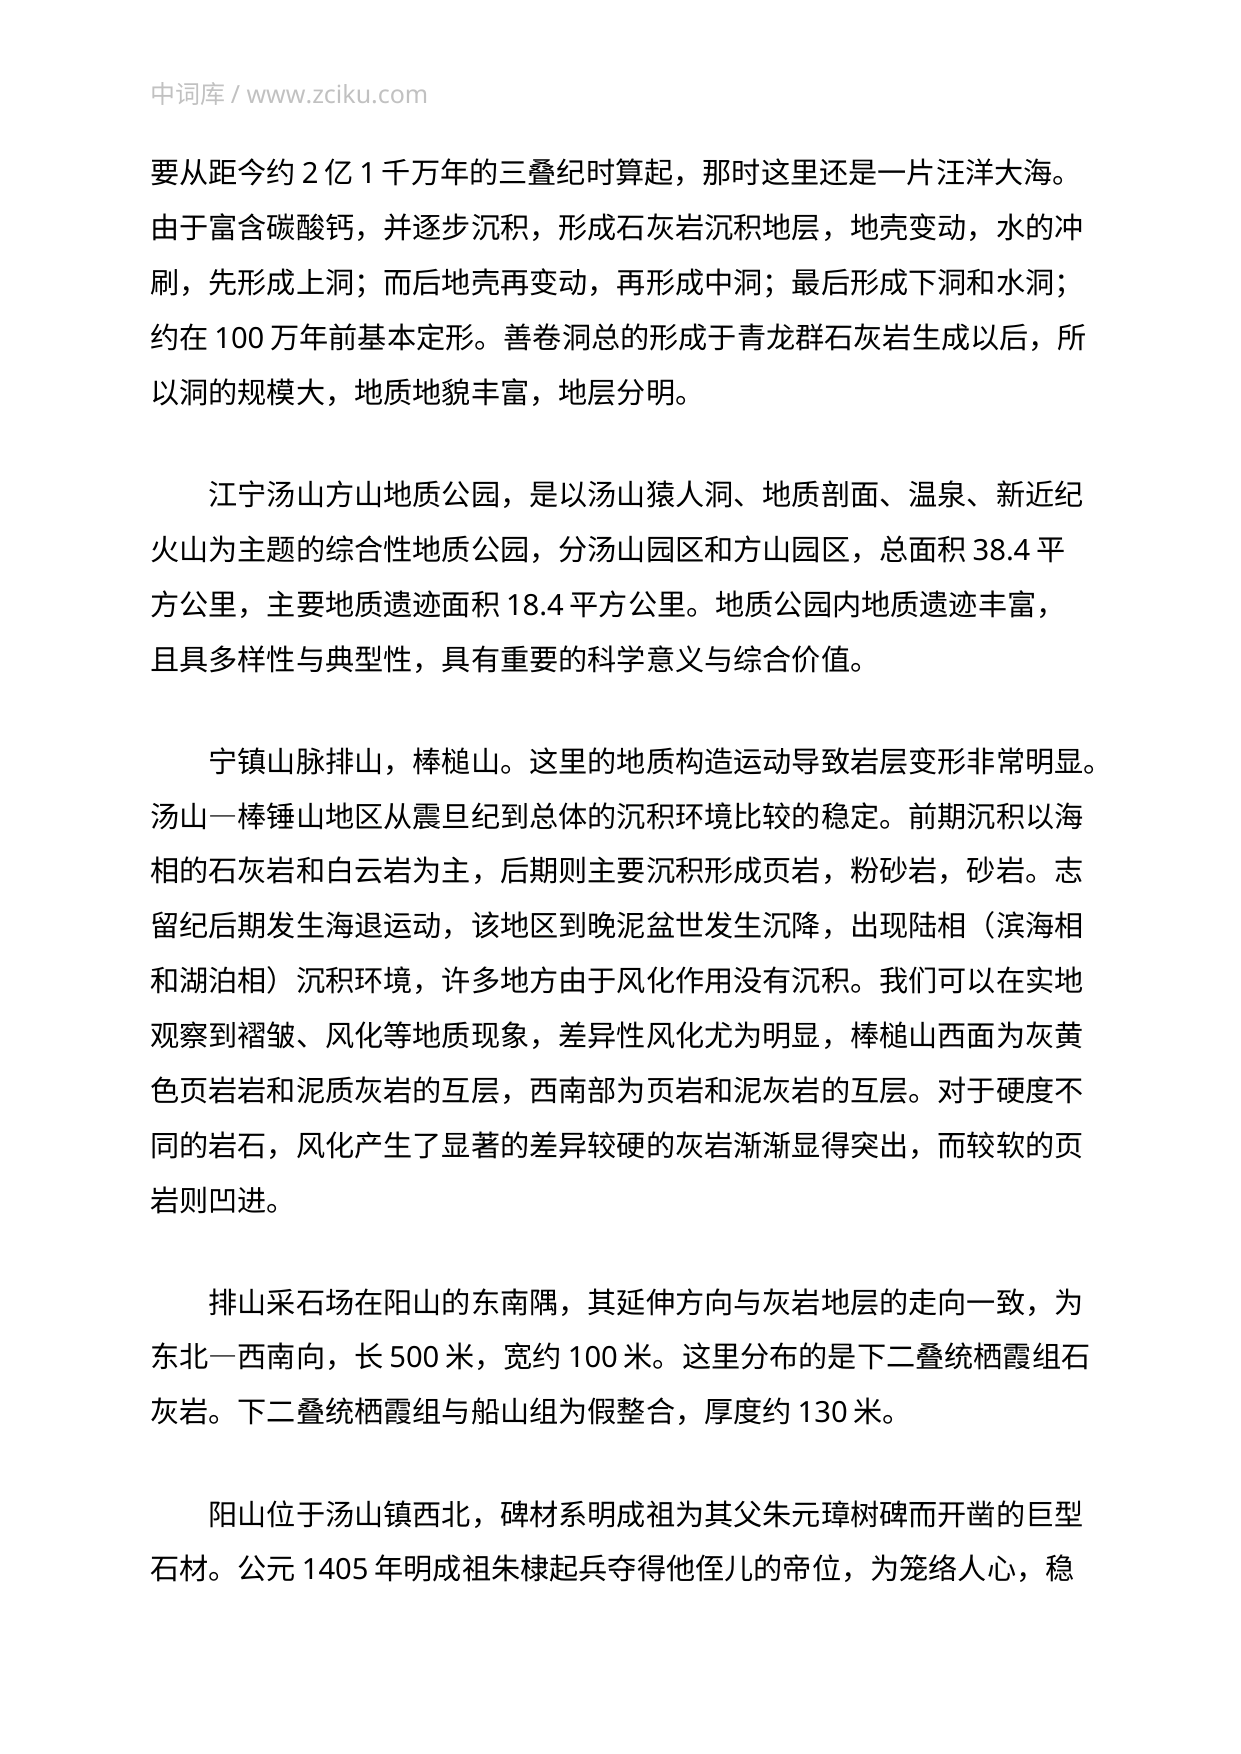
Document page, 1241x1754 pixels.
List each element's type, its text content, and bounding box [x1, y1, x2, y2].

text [150, 150, 1090, 412]
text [150, 1491, 1090, 1588]
text 宁镇山脉排山，棒槌山。这里的地质构造运动导致岩层变形非常明显。汤山—棒锤山地区从震旦纪到总体的沉积环境比较的稳定。前期沉积以海相的石灰岩和白云岩为主，后期则主要沉积形成页岩，粉砂岩，砂岩。志留纪后期发生海退运动，该地区到晚泥盆世发生沉降，出现陆相（滨海相和湖泊相）沉积环境，许多地方由于风化作用没有沉积。我们可以在实地观察到褶皱、风化等地质现象，差异性风化尤为明显，棒槌山西面为灰黄色页岩岩和泥质灰岩的互层，西南部为页岩和泥灰岩的互层。对于硬度不同的岩石，风化产生了显著的差异较硬的灰岩渐渐显得突出，而较软的页岩则凹进。 [150, 738, 1090, 1220]
text 江宁汤山方山地质公园，是以汤山猿人洞、地质剖面、温泉、新近纪火山为主题的综合性地质公园，分汤山园区和方山园区，总面积38.4平方公里，主要地质遗迹面积18.4平方公里。地质公园内地质遗迹丰富，且具多样性与典型性，具有重要的科学意义与综合价值。 [150, 472, 1090, 679]
text 排山采石场在阳山的东南隅，其延伸方向与灰岩地层的走向一致，为东北—西南向，长500米，宽约100米。这里分布的是下二叠统栖霞组石灰岩。下二叠统栖霞组与船山组为假整合，厚度约130米。 [150, 1279, 1090, 1431]
